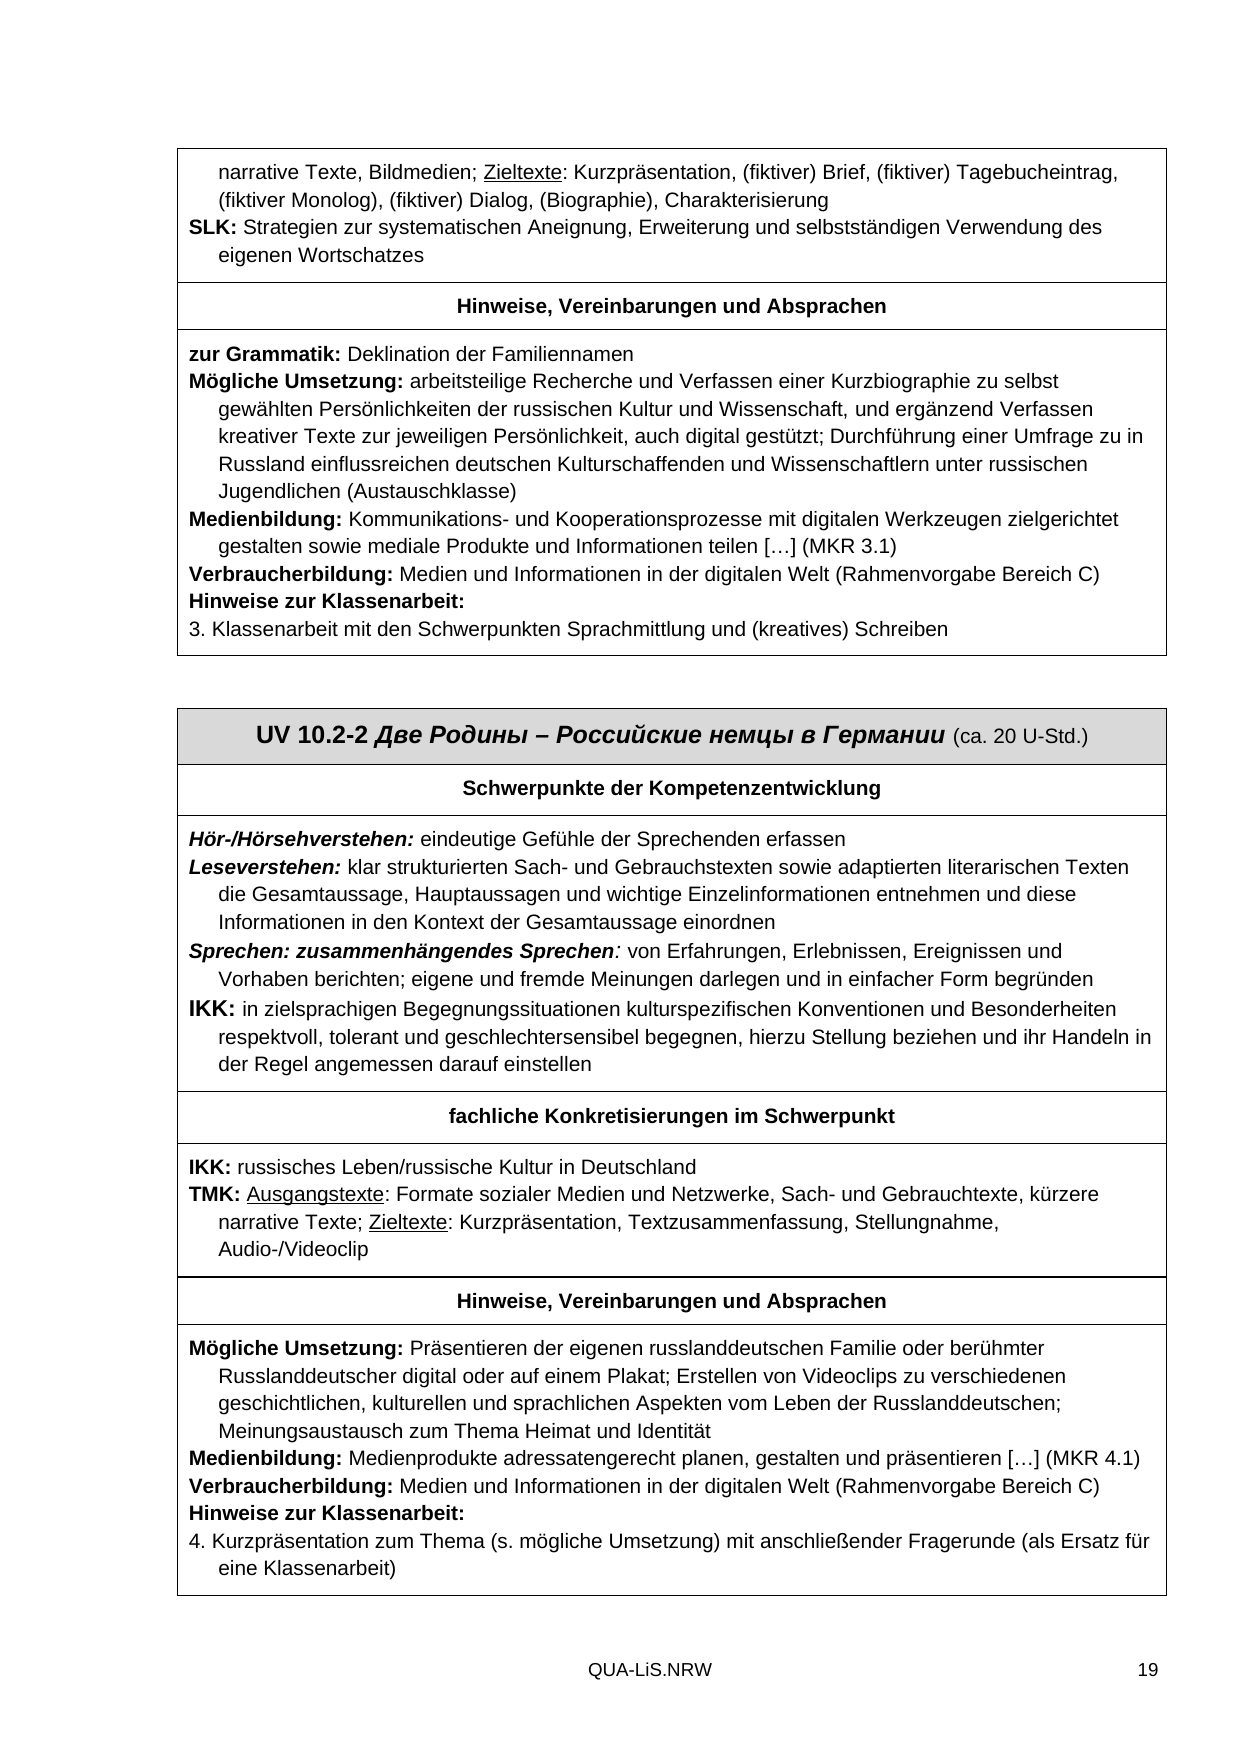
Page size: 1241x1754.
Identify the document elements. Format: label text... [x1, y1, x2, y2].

table_cell Hinweise, Vereinbarungen und Absprachen [178, 283, 1166, 329]
table_cell Mögliche Umsetzung: Präsentieren der eigenen russlanddeutschen Familie oder berühmter Russlanddeutscher digital oder auf einem Plakat; Erstellen von Videoclips zu verschiedenen geschichtlichen, kulturellen und sprachlichen Aspekten vom Leben der Russlanddeutschen; Meinungsaustausch zum Thema Heimat und Identität Medienbildung: Medienprodukte adressatengerecht planen, gestalten und präsentieren […] (MKR 4.1) Verbraucherbildung: Medien und Informationen in der digitalen Welt (Rahmenvorgabe Bereich C) Hinweise zur Klassenarbeit: 4. Kurzpräsentation zum Thema (s. mögliche Umsetzung) mit anschließender Fragerunde (als Ersatz für eine Klassenarbeit) [178, 1325, 1166, 1595]
table_cell zur Grammatik: Deklination der Familiennamen Mögliche Umsetzung: arbeitsteilige Recherche und Verfassen einer Kurzbiographie zu selbst gewählten Persönlichkeiten der russischen Kultur und Wissenschaft, und ergänzend Verfassen kreativer Texte zur jeweiligen Persönlichkeit, auch digital gestützt; Durchführung einer Umfrage zu in Russland einflussreichen deutschen Kulturschaffenden und Wissenschaftlern unter russischen Jugendlichen (Austauschklasse) Medienbildung: Kommunikations- und Kooperationsprozesse mit digitalen Werkzeugen zielgerichtet gestalten sowie mediale Produkte und Informationen teilen […] (MKR 3.1) Verbraucherbildung: Medien und Informationen in der digitalen Welt (Rahmenvorgabe Bereich C) Hinweise zur Klassenarbeit: 3. Klassenarbeit mit den Schwerpunkten Sprachmittlung und (kreatives) Schreiben [178, 330, 1166, 655]
table_cell Hinweise, Vereinbarungen und Absprachen [178, 1278, 1166, 1324]
table_cell Schwerpunkte der Kompetenzentwicklung [178, 765, 1166, 815]
table_cell Hör-/Hörsehverstehen: eindeutige Gefühle der Sprechenden erfassen Leseverstehen: klar strukturierten Sach- und Gebrauchstexten sowie adaptierten literarischen Texten die Gesamtaussage, Hauptaussagen und wichtige Einzelinformationen entnehmen und diese Informationen in den Kontext der Gesamtaussage einordnen Sprechen: zusammenhängendes Sprechen: von Erfahrungen, Erlebnissen, Ereignissen und Vorhaben berichten; eigene und fremde Meinungen darlegen und in einfacher Form begründen IKK: in zielsprachigen Begegnungssituationen kulturspezifischen Konventionen und Besonderheiten respektvoll, tolerant und geschlechtersensibel begegnen, hierzu Stellung beziehen und ihr Handeln in der Regel angemessen darauf einstellen [178, 816, 1166, 1091]
table_header UV 10.2-2 Две Родины – Российские немцы в Германии (ca. 20 U-Std.) [178, 709, 1166, 764]
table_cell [178, 149, 1166, 282]
table_cell IKK: russisches Leben/russische Kultur in Deutschland TMK: Ausgangstexte: Formate sozialer Medien und Netzwerke, Sach- und Gebrauchtexte, kürzere narrative Texte; Zieltexte: Kurzpräsentation, Textzusammenfassung, Stellungnahme, Audio-/Videoclip [178, 1144, 1166, 1276]
table_cell fachliche Konkretisierungen im Schwerpunkt [178, 1092, 1166, 1142]
